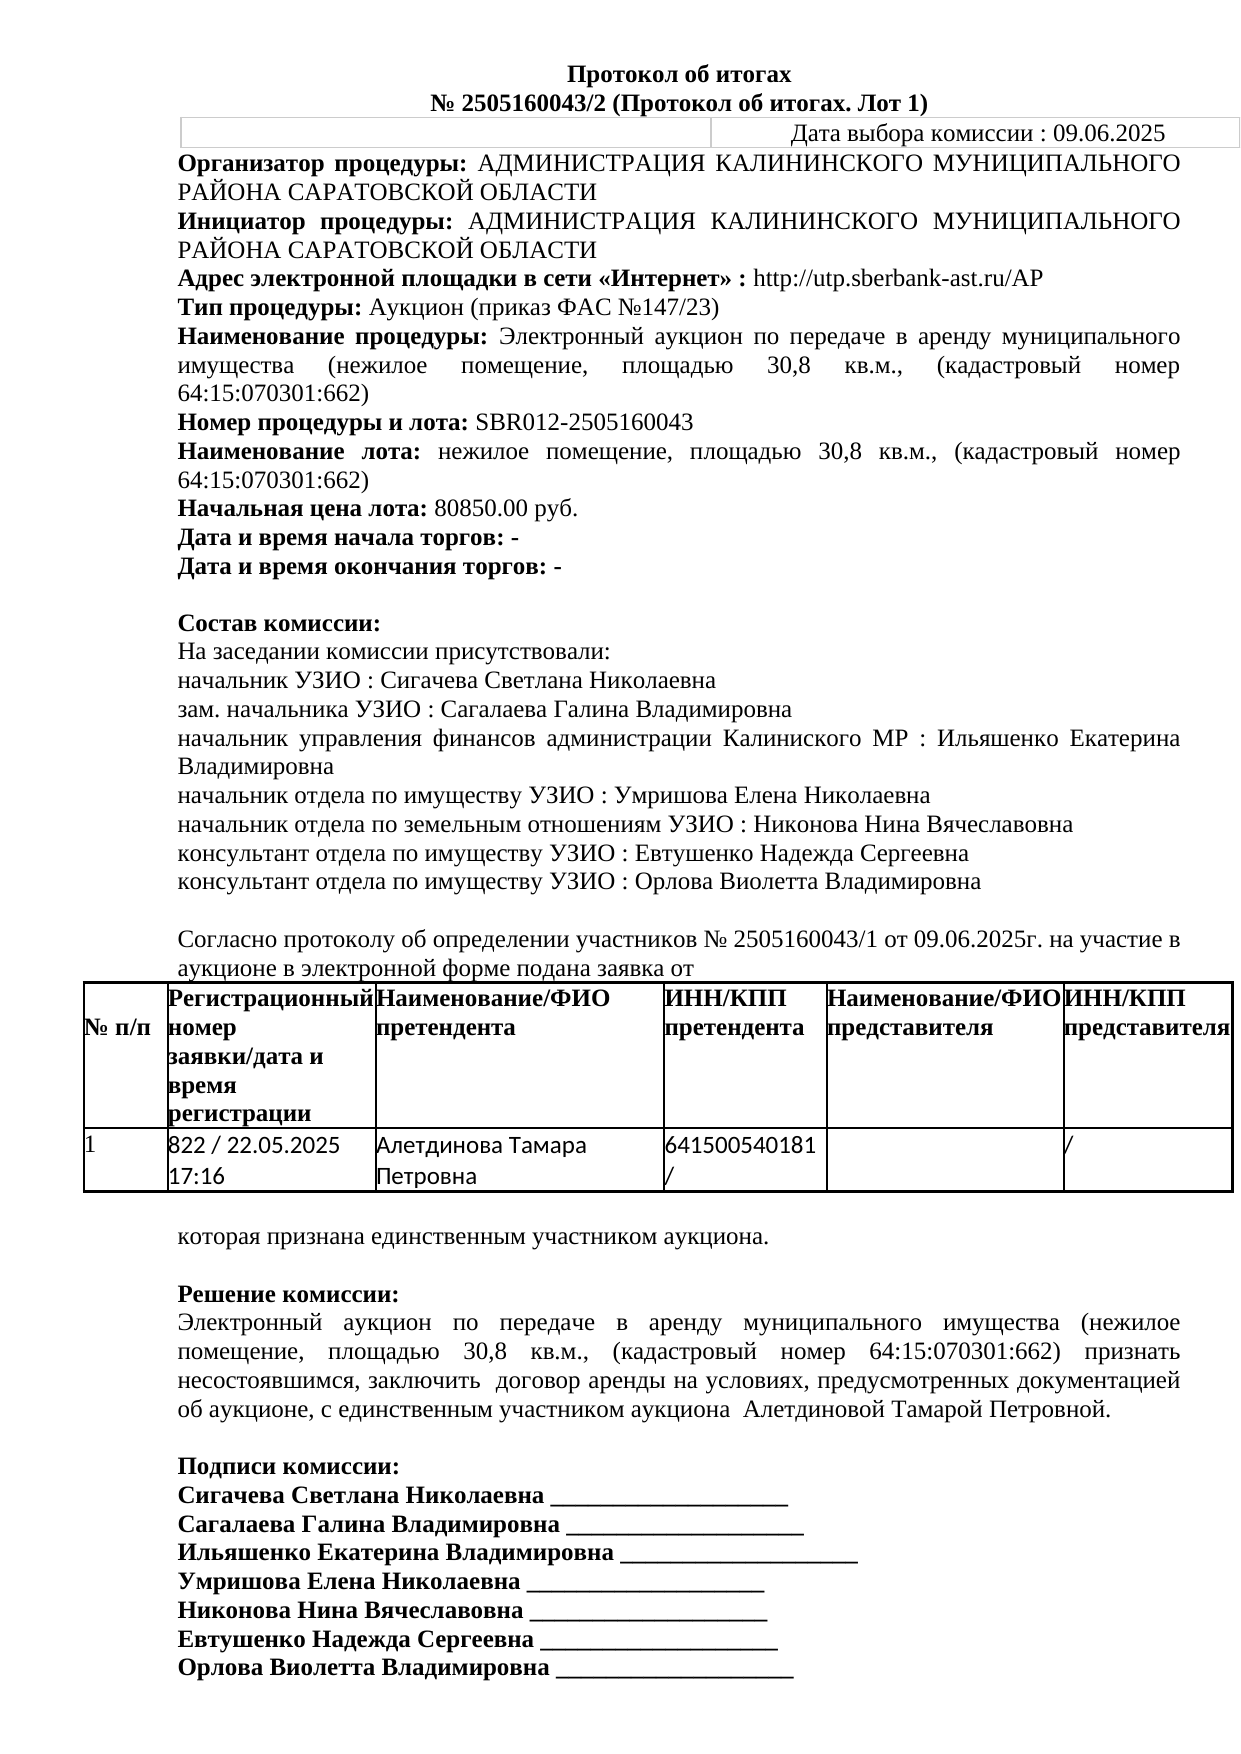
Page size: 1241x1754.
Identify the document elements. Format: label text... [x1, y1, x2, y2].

text Инициатор процедуры: АДМИНИСТРАЦИЯ КАЛИНИНСКОГО МУНИЦИПАЛЬНОГО РАЙОНА САРАТОВСКОЙ ОБЛАСТИ [177, 206, 1181, 263]
text Номер процедуры и лота: SBR012-2505160043 [177, 407, 1181, 436]
text Наименование лота: нежилое помещение, площадью 30,8 кв.м., (кадастровый номер 64:15:070301:662) [177, 436, 1181, 493]
text консультант отдела по имуществу УЗИО : Евтушенко Надежда Сергеевна [177, 838, 1181, 866]
text Ильяшенко Екатерина Владимировна ___________________ [177, 1537, 1181, 1566]
table_header [182, 118, 710, 147]
table_header Наименование/ФИО представителя [828, 984, 1063, 1127]
text Сигачева Светлана Николаевна ___________________ [177, 1480, 1181, 1509]
text Электронный аукцион по передаче в аренду муниципального имущества (нежилое помещение, площадью 30,8 кв.м., (кадастровый номер 64:15:070301:662) признать несостоявшимся, заключить договор аренды на условиях, предусмотренных документацией об аукционе, с единственным участником аукциона Алетдиновой Тамарой Петровной. [177, 1307, 1181, 1422]
text Адрес электронной площадки в сети «Интернет» : http://utp.sberbank-ast.ru/AP [177, 263, 1181, 292]
text Начальная цена лота: 80850.00 руб. [177, 493, 1181, 522]
text которая признана единственным участником аукциона. [177, 1221, 1181, 1250]
text начальник УЗИО : Сигачева Светлана Николаевна [177, 665, 1181, 694]
text Состав комиссии: [177, 580, 1181, 636]
table_cell 822 / 22.05.2025 17:16 [169, 1129, 375, 1190]
table_header № п/п [85, 984, 167, 1127]
text Евтушенко Надежда Сергеевна ___________________ [177, 1624, 1181, 1652]
text Никонова Нина Вячеславовна ___________________ [177, 1595, 1181, 1624]
text зам. начальника УЗИО : Сагалаева Галина Владимировна [177, 694, 1181, 723]
table_cell 641500540181 / [665, 1129, 826, 1190]
table_header Дата выбора комиссии : 09.06.2025 [712, 118, 1239, 147]
text начальник отдела по имуществу УЗИО : Умришова Елена Николаевна [177, 780, 1181, 809]
table_header ИНН/КПП представителя [1065, 984, 1231, 1127]
text Орлова Виолетта Владимировна ___________________ [177, 1652, 1181, 1681]
table_header Регистрационный номер заявки/дата и время регистрации [169, 984, 375, 1127]
table_header ИНН/КПП претендента [665, 984, 826, 1127]
text Умришова Елена Николаевна ___________________ [177, 1566, 1181, 1595]
text Наименование процедуры: Электронный аукцион по передаче в аренду муниципального имущества (нежилое помещение, площадью 30,8 кв.м., (кадастровый номер 64:15:070301:662) [177, 321, 1181, 407]
text Тип процедуры: Аукцион (приказ ФАС №147/23) [177, 292, 1181, 321]
text Согласно протоколу об определении участников № 2505160043/1 от 09.06.2025г. на участие в аукционе в электронной форме подана заявка от [177, 924, 1181, 981]
text № 2505160043/2 (Протокол об итогах. Лот 1) [177, 88, 1181, 117]
text консультант отдела по имуществу УЗИО : Орлова Виолетта Владимировна [177, 866, 1181, 895]
table_cell Алетдинова Тамара Петровна [377, 1129, 663, 1190]
table_cell 1 [85, 1129, 167, 1190]
text Сагалаева Галина Владимировна ___________________ [177, 1509, 1181, 1537]
table_cell [828, 1129, 1063, 1190]
text Подписи комиссии: [177, 1451, 1181, 1480]
text На заседании комиссии присутствовали: [177, 636, 1181, 665]
table_cell / [1065, 1129, 1231, 1190]
text Протокол об итогах [177, 59, 1181, 88]
text начальник управления финансов администрации Калиниского МР : Ильяшенко Екатерина Владимировна [177, 723, 1181, 780]
text Решение комиссии: [177, 1279, 1181, 1307]
text начальник отдела по земельным отношениям УЗИО : Никонова Нина Вячеславовна [177, 809, 1181, 838]
text Дата и время начала торгов: - [177, 522, 1181, 551]
text Организатор процедуры: АДМИНИСТРАЦИЯ КАЛИНИНСКОГО МУНИЦИПАЛЬНОГО РАЙОНА САРАТОВСКОЙ ОБЛАСТИ [177, 148, 1181, 206]
table_header Наименование/ФИО претендента [377, 984, 663, 1127]
text Дата и время окончания торгов: - [177, 551, 1181, 580]
